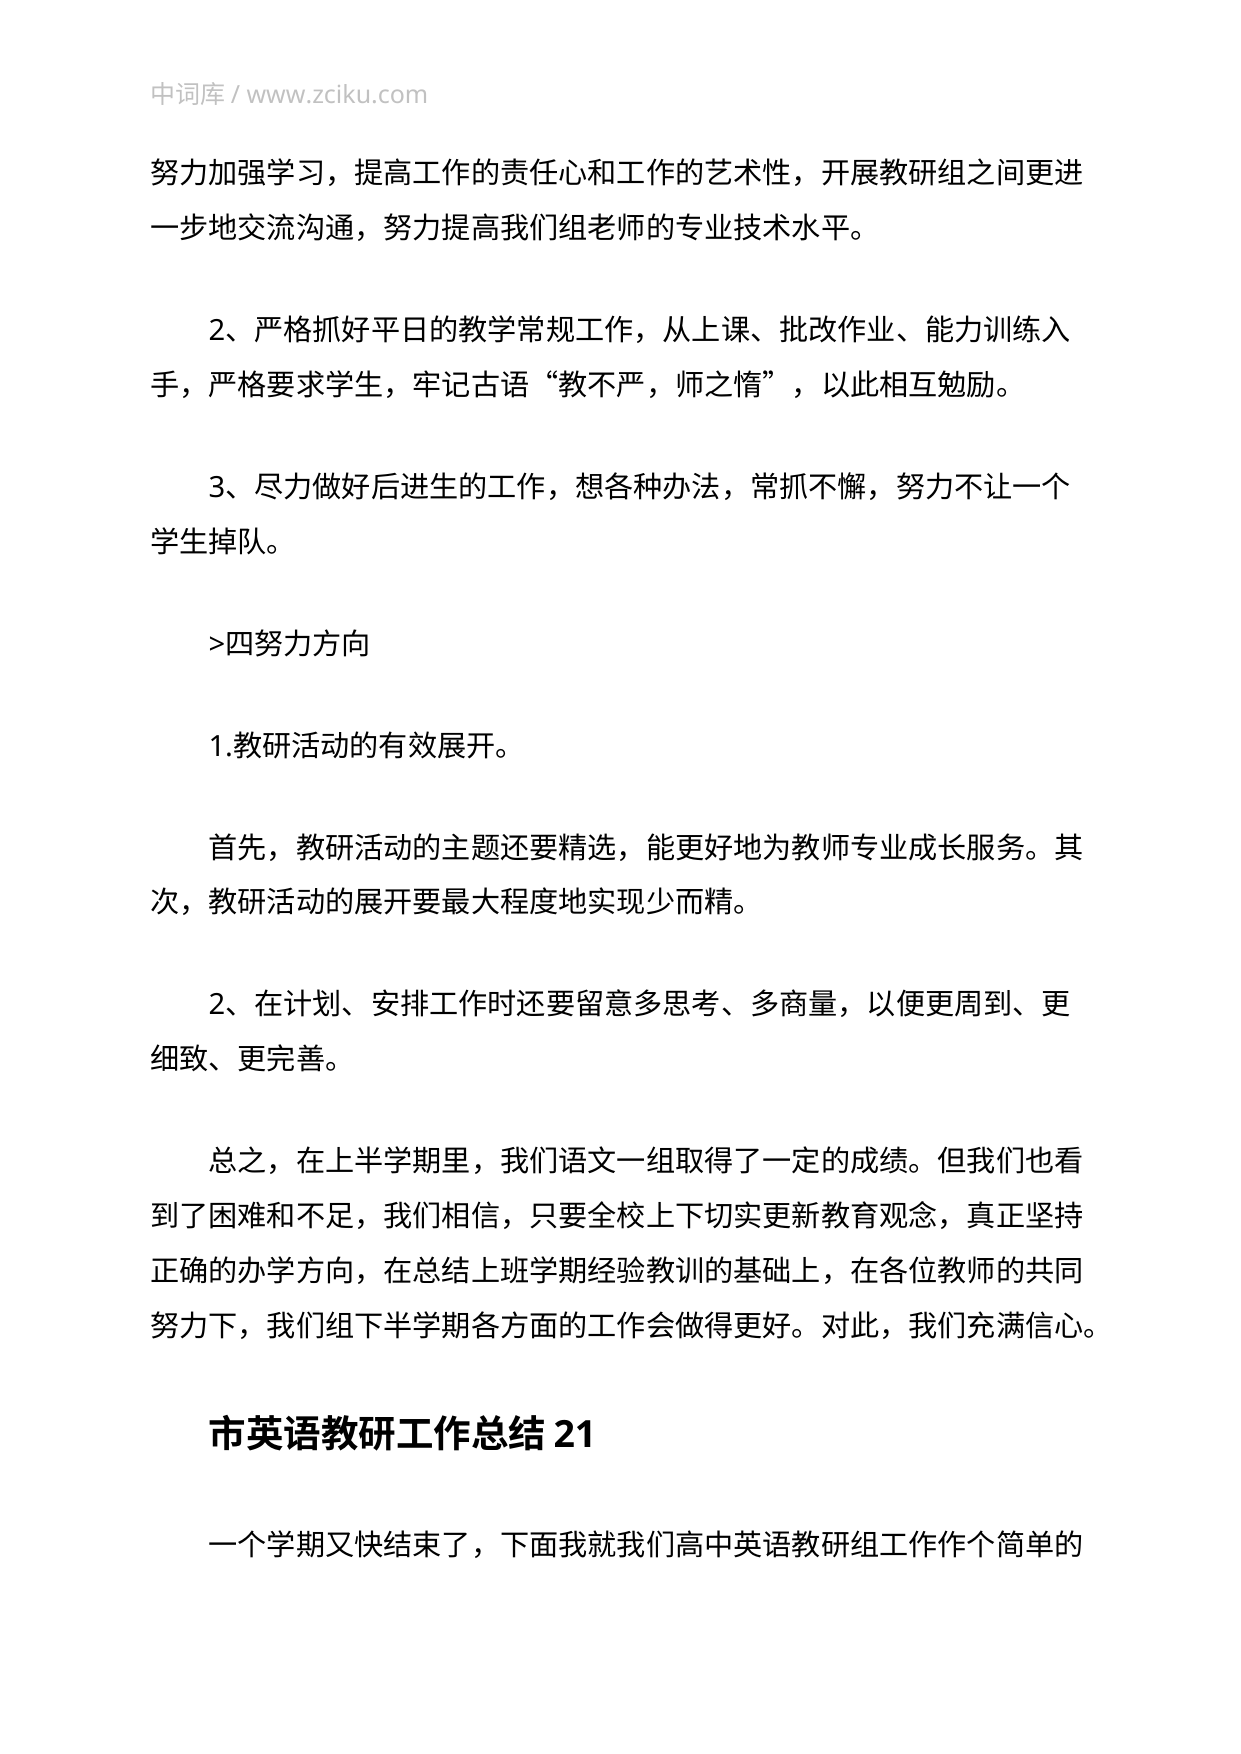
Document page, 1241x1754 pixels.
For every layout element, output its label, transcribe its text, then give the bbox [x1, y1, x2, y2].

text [150, 1522, 1090, 1564]
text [150, 150, 1090, 247]
text 3、尽力做好后进生的工作，想各种办法，常抓不懈，努力不让一个学生掉队。 [150, 463, 1090, 561]
text >四努力方向 [150, 620, 1090, 663]
text 2、严格抓好平日的教学常规工作，从上课、批改作业、能力训练入手，严格要求学生，牢记古语“教不严，师之惰”，以此相互勉励。 [150, 307, 1090, 404]
text 1.教研活动的有效展开。 [150, 722, 1090, 764]
text 市英语教研工作总结21 [150, 1404, 1090, 1458]
text 总之，在上半学期里，我们语文一组取得了一定的成绩。但我们也看到了困难和不足，我们相信，只要全校上下切实更新教育观念，真正坚持正确的办学方向，在总结上班学期经验教训的基础上，在各位教师的共同努力下，我们组下半学期各方面的工作会做得更好。对此，我们充满信心。 [150, 1138, 1090, 1344]
text 首先，教研活动的主题还要精选，能更好地为教师专业成长服务。其次，教研活动的展开要最大程度地实现少而精。 [150, 824, 1090, 921]
text 2、在计划、安排工作时还要留意多思考、多商量，以便更周到、更细致、更完善。 [150, 981, 1090, 1078]
